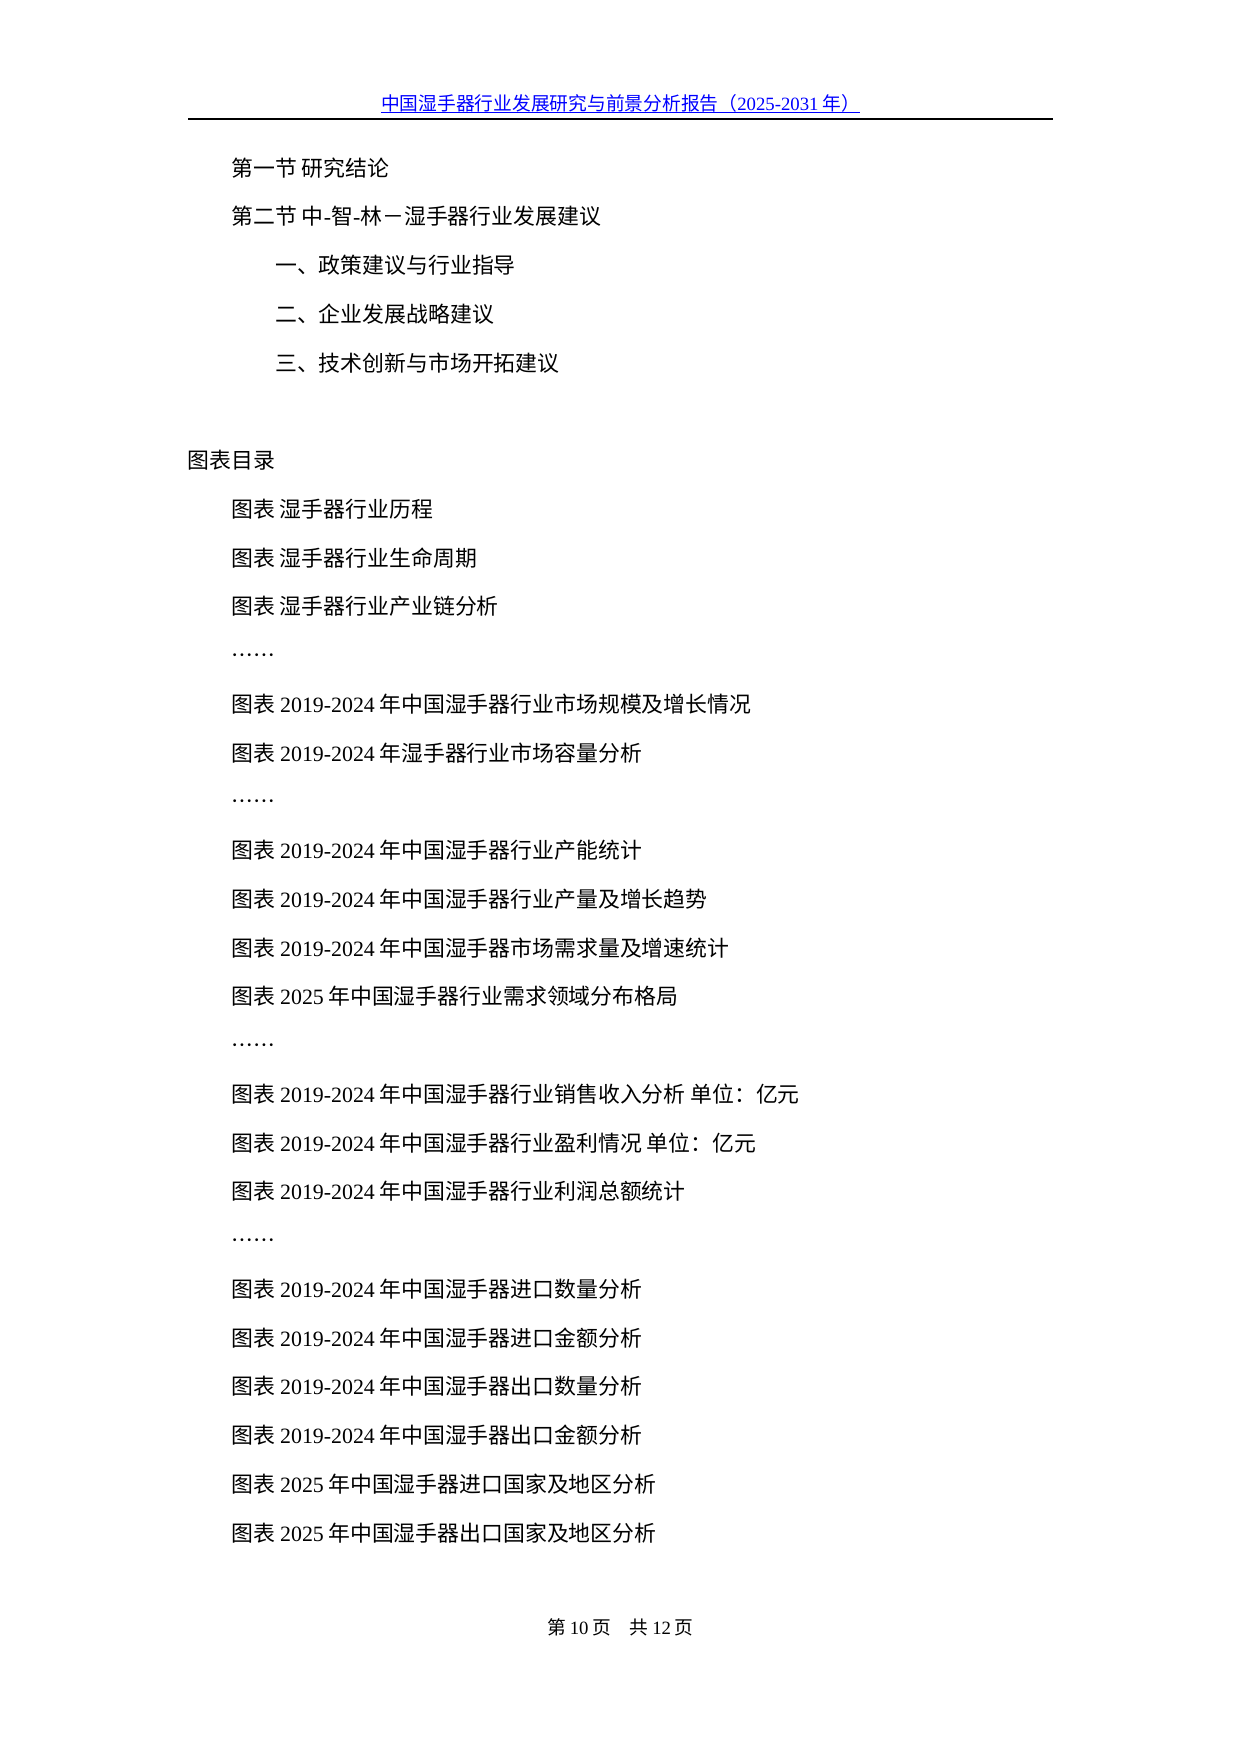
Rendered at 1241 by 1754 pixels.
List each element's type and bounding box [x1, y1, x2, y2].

text [187, 150, 1053, 1548]
